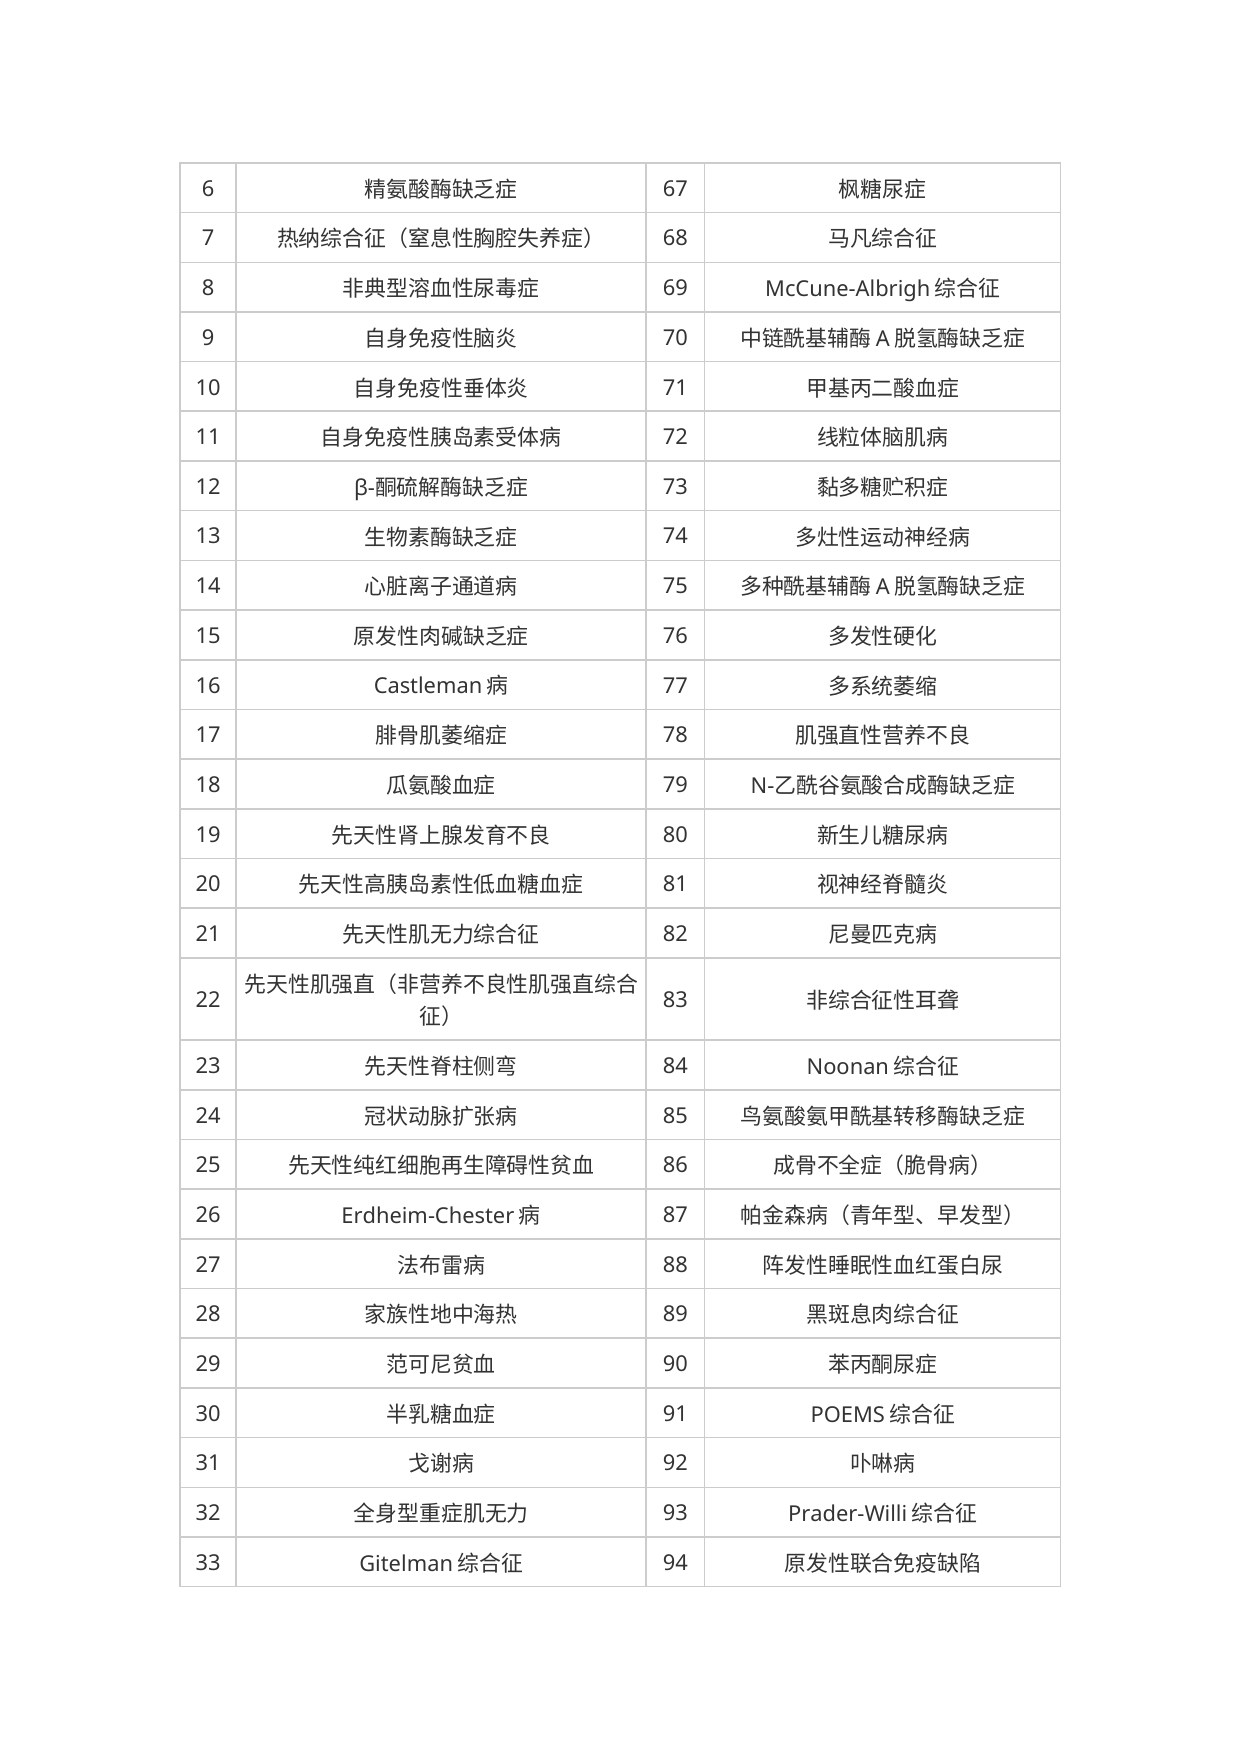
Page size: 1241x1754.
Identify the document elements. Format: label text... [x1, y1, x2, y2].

table_cell 多种酰基辅酶A脱氢酶缺乏症 [705, 561, 1060, 609]
table_cell 92 [647, 1438, 704, 1486]
table_cell 15 [181, 611, 235, 659]
table_cell 81 [647, 859, 704, 907]
table_cell 94 [647, 1538, 704, 1586]
table_cell 18 [181, 760, 235, 808]
table_cell 戈谢病 [237, 1438, 645, 1486]
table_cell 24 [181, 1091, 235, 1138]
table_cell 非典型溶血性尿毒症 [237, 263, 645, 311]
table_cell 冠状动脉扩张病 [237, 1091, 645, 1138]
table_cell 75 [647, 561, 704, 609]
table_cell 家族性地中海热 [237, 1289, 645, 1337]
table_cell 先天性肌强直（非营养不良性肌强直综合征） [237, 959, 645, 1039]
table_cell 心脏离子通道病 [237, 561, 645, 609]
table_cell 8 [181, 263, 235, 311]
table_cell 90 [647, 1339, 704, 1387]
table_cell 82 [647, 909, 704, 957]
table_cell 肌强直性营养不良 [705, 710, 1060, 758]
table_cell 76 [647, 611, 704, 659]
table_cell 成骨不全症（脆骨病） [705, 1140, 1060, 1188]
table_cell 19 [181, 810, 235, 858]
table_cell 黏多糖贮积症 [705, 462, 1060, 510]
table_cell 瓜氨酸血症 [237, 760, 645, 808]
table_cell 新生儿糖尿病 [705, 810, 1060, 858]
table_cell 17 [181, 710, 235, 758]
table_cell 26 [181, 1190, 235, 1238]
table_cell 91 [647, 1389, 704, 1437]
table_cell 腓骨肌萎缩症 [237, 710, 645, 758]
table_cell 77 [647, 661, 704, 708]
table_cell 33 [181, 1538, 235, 1586]
table_cell 帕金森病（青年型、早发型） [705, 1190, 1060, 1238]
table_cell 多发性硬化 [705, 611, 1060, 659]
table_cell 31 [181, 1438, 235, 1486]
table_cell 23 [181, 1041, 235, 1089]
table_cell 线粒体脑肌病 [705, 412, 1060, 460]
table_cell 原发性联合免疫缺陷 [705, 1538, 1060, 1586]
table_cell 88 [647, 1240, 704, 1288]
table_cell 原发性肉碱缺乏症 [237, 611, 645, 659]
table_cell 85 [647, 1091, 704, 1138]
table_cell 29 [181, 1339, 235, 1387]
table_cell 尼曼匹克病 [705, 909, 1060, 957]
table_cell 32 [181, 1488, 235, 1536]
table_cell 中链酰基辅酶A脱氢酶缺乏症 [705, 313, 1060, 361]
table_cell 半乳糖血症 [237, 1389, 645, 1437]
table_cell 30 [181, 1389, 235, 1437]
table_cell 21 [181, 909, 235, 957]
table_cell 13 [181, 511, 235, 559]
table_cell 74 [647, 511, 704, 559]
table_cell 多系统萎缩 [705, 661, 1060, 708]
table_cell 83 [647, 959, 704, 1039]
table_cell 卟啉病 [705, 1438, 1060, 1486]
table_cell Prader-Willi综合征 [705, 1488, 1060, 1536]
table_cell 自身免疫性胰岛素受体病 [237, 412, 645, 460]
table_cell 67 [647, 164, 704, 212]
table_cell 甲基丙二酸血症 [705, 362, 1060, 410]
table_cell 86 [647, 1140, 704, 1188]
table_cell 79 [647, 760, 704, 808]
table_cell 84 [647, 1041, 704, 1089]
table_cell 68 [647, 213, 704, 261]
table_cell Gitelman综合征 [237, 1538, 645, 1586]
table_cell 全身型重症肌无力 [237, 1488, 645, 1536]
table_cell 非综合征性耳聋 [705, 959, 1060, 1039]
table_cell 69 [647, 263, 704, 311]
table_cell 11 [181, 412, 235, 460]
table_cell 先天性脊柱侧弯 [237, 1041, 645, 1089]
table_cell 先天性肌无力综合征 [237, 909, 645, 957]
table_cell Castleman病 [237, 661, 645, 708]
table_cell 27 [181, 1240, 235, 1288]
table_cell 78 [647, 710, 704, 758]
table_cell 70 [647, 313, 704, 361]
table_cell 25 [181, 1140, 235, 1188]
table_cell 7 [181, 213, 235, 261]
table_cell 生物素酶缺乏症 [237, 511, 645, 559]
table_cell McCune-Albrigh综合征 [705, 263, 1060, 311]
table_cell 87 [647, 1190, 704, 1238]
table_cell 72 [647, 412, 704, 460]
table_cell 多灶性运动神经病 [705, 511, 1060, 559]
table_cell 28 [181, 1289, 235, 1337]
table_cell 精氨酸酶缺乏症 [237, 164, 645, 212]
table_cell 20 [181, 859, 235, 907]
table_cell 16 [181, 661, 235, 708]
table_cell 10 [181, 362, 235, 410]
table_cell N-乙酰谷氨酸合成酶缺乏症 [705, 760, 1060, 808]
table_cell Erdheim-Chester病 [237, 1190, 645, 1238]
table_cell Noonan综合征 [705, 1041, 1060, 1089]
table_cell 14 [181, 561, 235, 609]
table_cell 自身免疫性脑炎 [237, 313, 645, 361]
table_cell 9 [181, 313, 235, 361]
table_cell 范可尼贫血 [237, 1339, 645, 1387]
table_cell 热纳综合征（窒息性胸腔失养症） [237, 213, 645, 261]
table_cell 93 [647, 1488, 704, 1536]
table_cell 先天性高胰岛素性低血糖血症 [237, 859, 645, 907]
table_cell 法布雷病 [237, 1240, 645, 1288]
table_cell 先天性纯红细胞再生障碍性贫血 [237, 1140, 645, 1188]
table_cell 80 [647, 810, 704, 858]
table_cell 枫糖尿症 [705, 164, 1060, 212]
table_cell 73 [647, 462, 704, 510]
table_cell 12 [181, 462, 235, 510]
table_cell 89 [647, 1289, 704, 1337]
table_cell POEMS综合征 [705, 1389, 1060, 1437]
table_cell 阵发性睡眠性血红蛋白尿 [705, 1240, 1060, 1288]
table_cell 黑斑息肉综合征 [705, 1289, 1060, 1337]
table_cell 马凡综合征 [705, 213, 1060, 261]
table_cell 71 [647, 362, 704, 410]
table_cell 苯丙酮尿症 [705, 1339, 1060, 1387]
table_cell 22 [181, 959, 235, 1039]
table_cell 视神经脊髓炎 [705, 859, 1060, 907]
table_cell 先天性肾上腺发育不良 [237, 810, 645, 858]
table_cell 6 [181, 164, 235, 212]
table_cell 自身免疫性垂体炎 [237, 362, 645, 410]
table_cell 鸟氨酸氨甲酰基转移酶缺乏症 [705, 1091, 1060, 1138]
table_cell β-酮硫解酶缺乏症 [237, 462, 645, 510]
